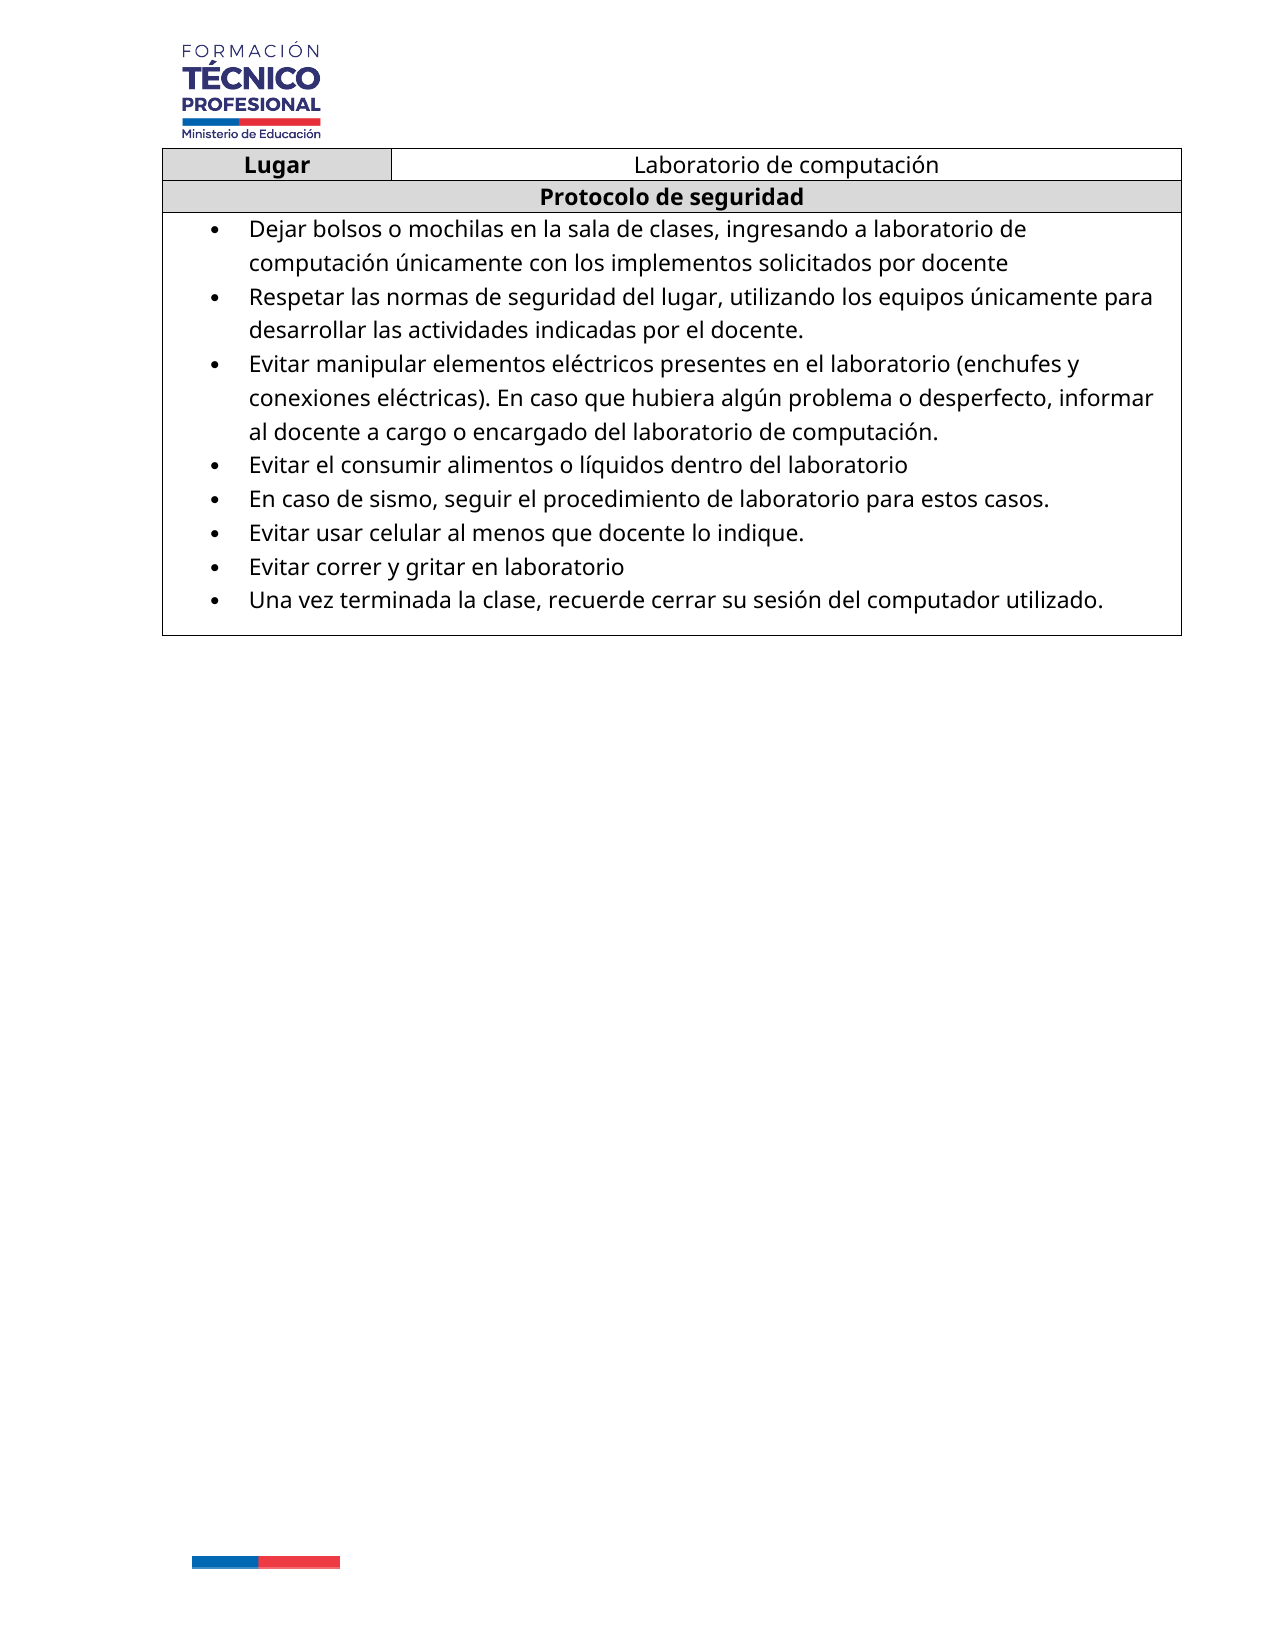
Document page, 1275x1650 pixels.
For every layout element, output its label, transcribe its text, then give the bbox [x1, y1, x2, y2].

table_header Lugar [163, 149, 391, 180]
table_cell Dejar bolsos o mochilas en la sala de clases, ingresando a laboratorio de computación únicamente con los implementos solicitados por docente Respetar las normas de seguridad del lugar, utilizando los equipos únicamente para desarrollar las actividades indicadas por el docente. Evitar manipular elementos eléctricos presentes en el laboratorio (enchufes y conexiones eléctricas). En caso que hubiera algún problema o desperfecto, informar al docente a cargo o encargado del laboratorio de computación. Evitar el consumir alimentos o líquidos dentro del laboratorio En caso de sismo, seguir el procedimiento de laboratorio para estos casos. Evitar usar celular al menos que docente lo indique. Evitar correr y gritar en laboratorio Una vez terminada la clase, recuerde cerrar su sesión del computador utilizado. [163, 213, 1181, 634]
picture [176, 33, 325, 145]
picture [192, 1556, 340, 1569]
table_cell Protocolo de seguridad [163, 181, 1181, 212]
table_header Laboratorio de computación [392, 149, 1181, 180]
